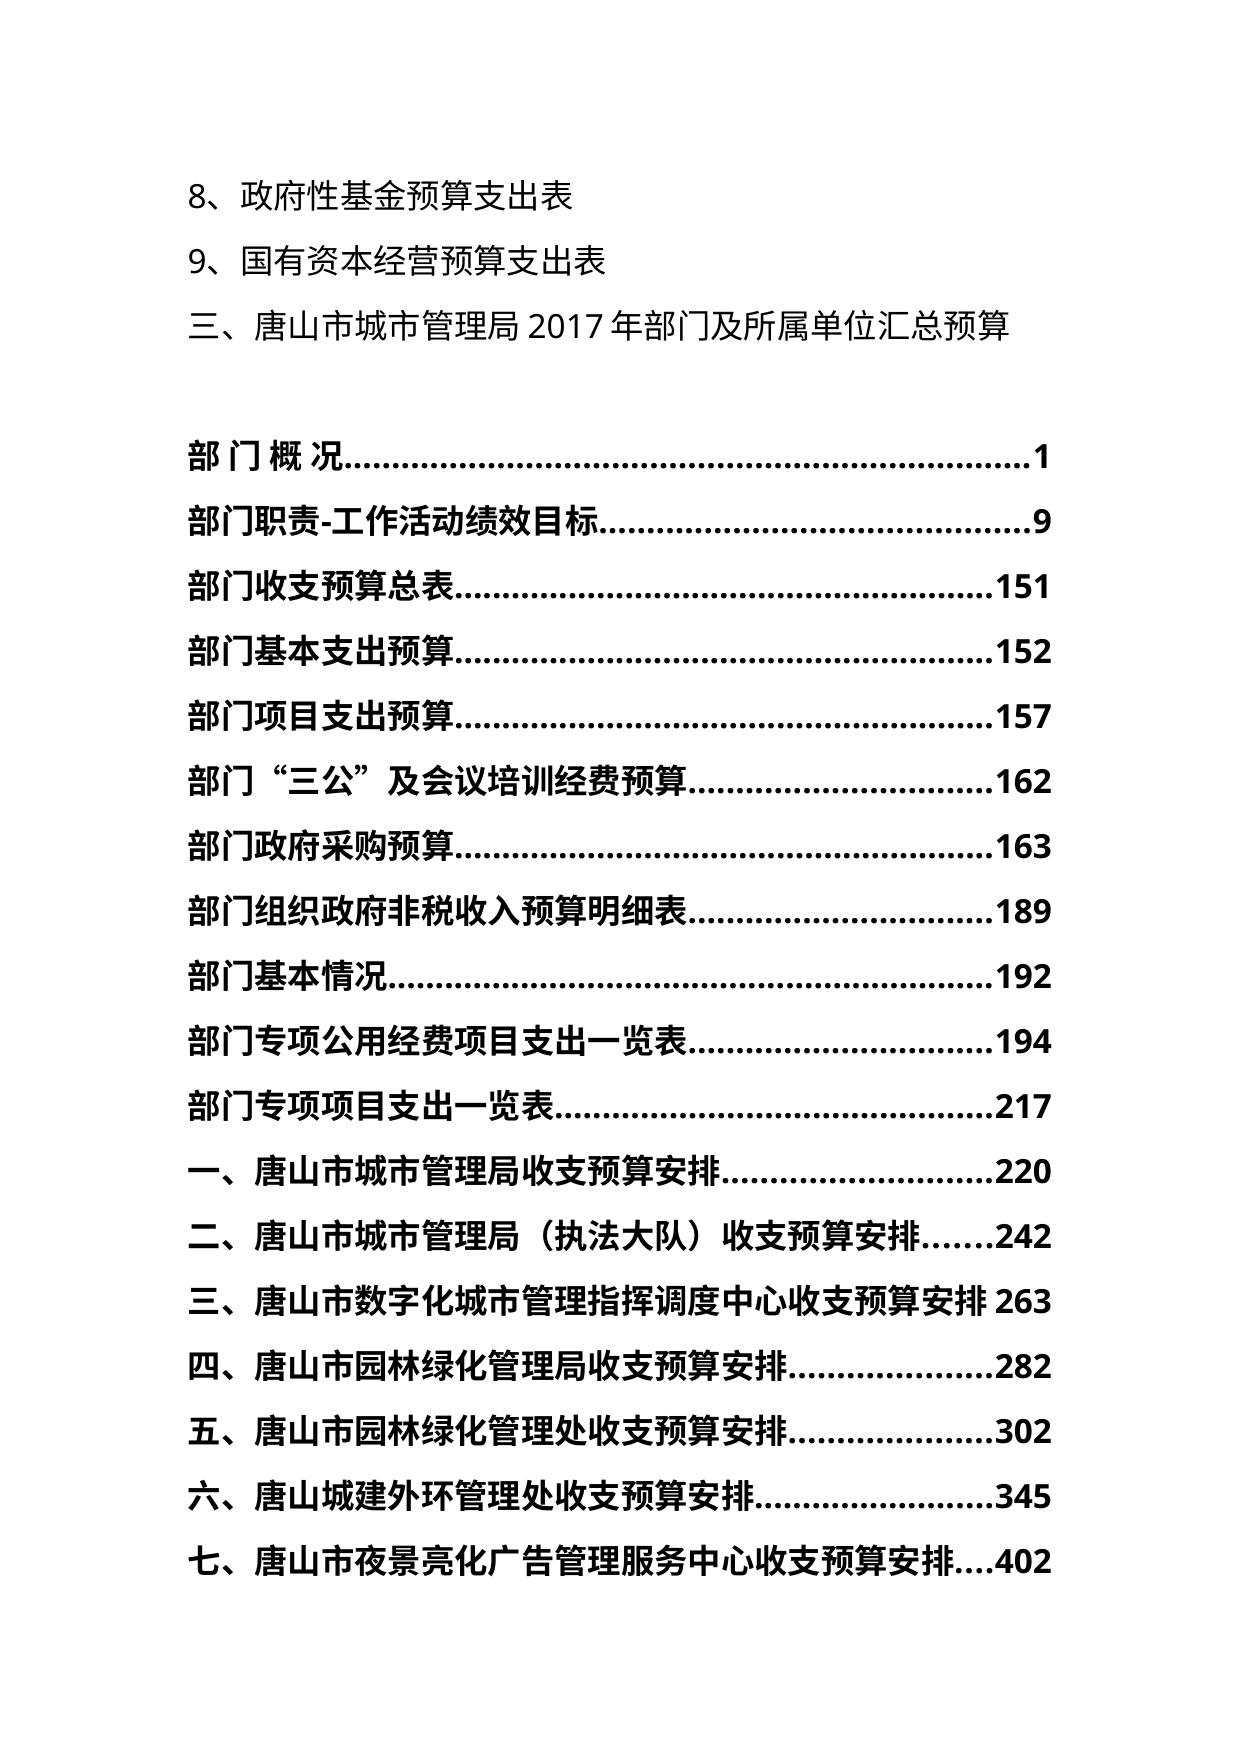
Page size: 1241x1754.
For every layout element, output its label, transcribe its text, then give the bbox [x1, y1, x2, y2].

text 9、国有资本经营预算支出表 [187, 227, 1053, 292]
text 部门专项公用经费项目支出一览表 194 [187, 1007, 1053, 1072]
text 部门组织政府非税收入预算明细表 189 [187, 877, 1053, 942]
text 三、唐山市城市管理局2017年部门及所属单位汇总预算 [187, 292, 1053, 357]
text 七、唐山市夜景亮化广告管理服务中心收支预算安排 402 [187, 1527, 1053, 1592]
text 8、政府性基金预算支出表 [187, 162, 1053, 227]
text 四、唐山市园林绿化管理局收支预算安排 282 [187, 1332, 1053, 1397]
text 三、唐山市数字化城市管理指挥调度中心收支预算安排 263 [187, 1267, 1053, 1332]
text 部门项目支出预算 157 [187, 682, 1053, 747]
text 部门基本支出预算 152 [187, 617, 1053, 682]
text 五、唐山市园林绿化管理处收支预算安排 302 [187, 1397, 1053, 1462]
text 部门专项项目支出一览表 217 [187, 1072, 1053, 1137]
text 部 门 概 况 1 [187, 422, 1053, 487]
text 一、唐山市城市管理局收支预算安排 220 [187, 1137, 1053, 1202]
text 部门职责-工作活动绩效目标 9 [187, 487, 1053, 552]
text 六、唐山城建外环管理处收支预算安排 345 [187, 1462, 1053, 1527]
text 二、唐山市城市管理局（执法大队）收支预算安排 242 [187, 1202, 1053, 1267]
text 部门“三公”及会议培训经费预算 162 [187, 747, 1053, 812]
text 部门收支预算总表 151 [187, 552, 1053, 617]
text 部门基本情况 192 [187, 942, 1053, 1007]
text 部门政府采购预算 163 [187, 812, 1053, 877]
